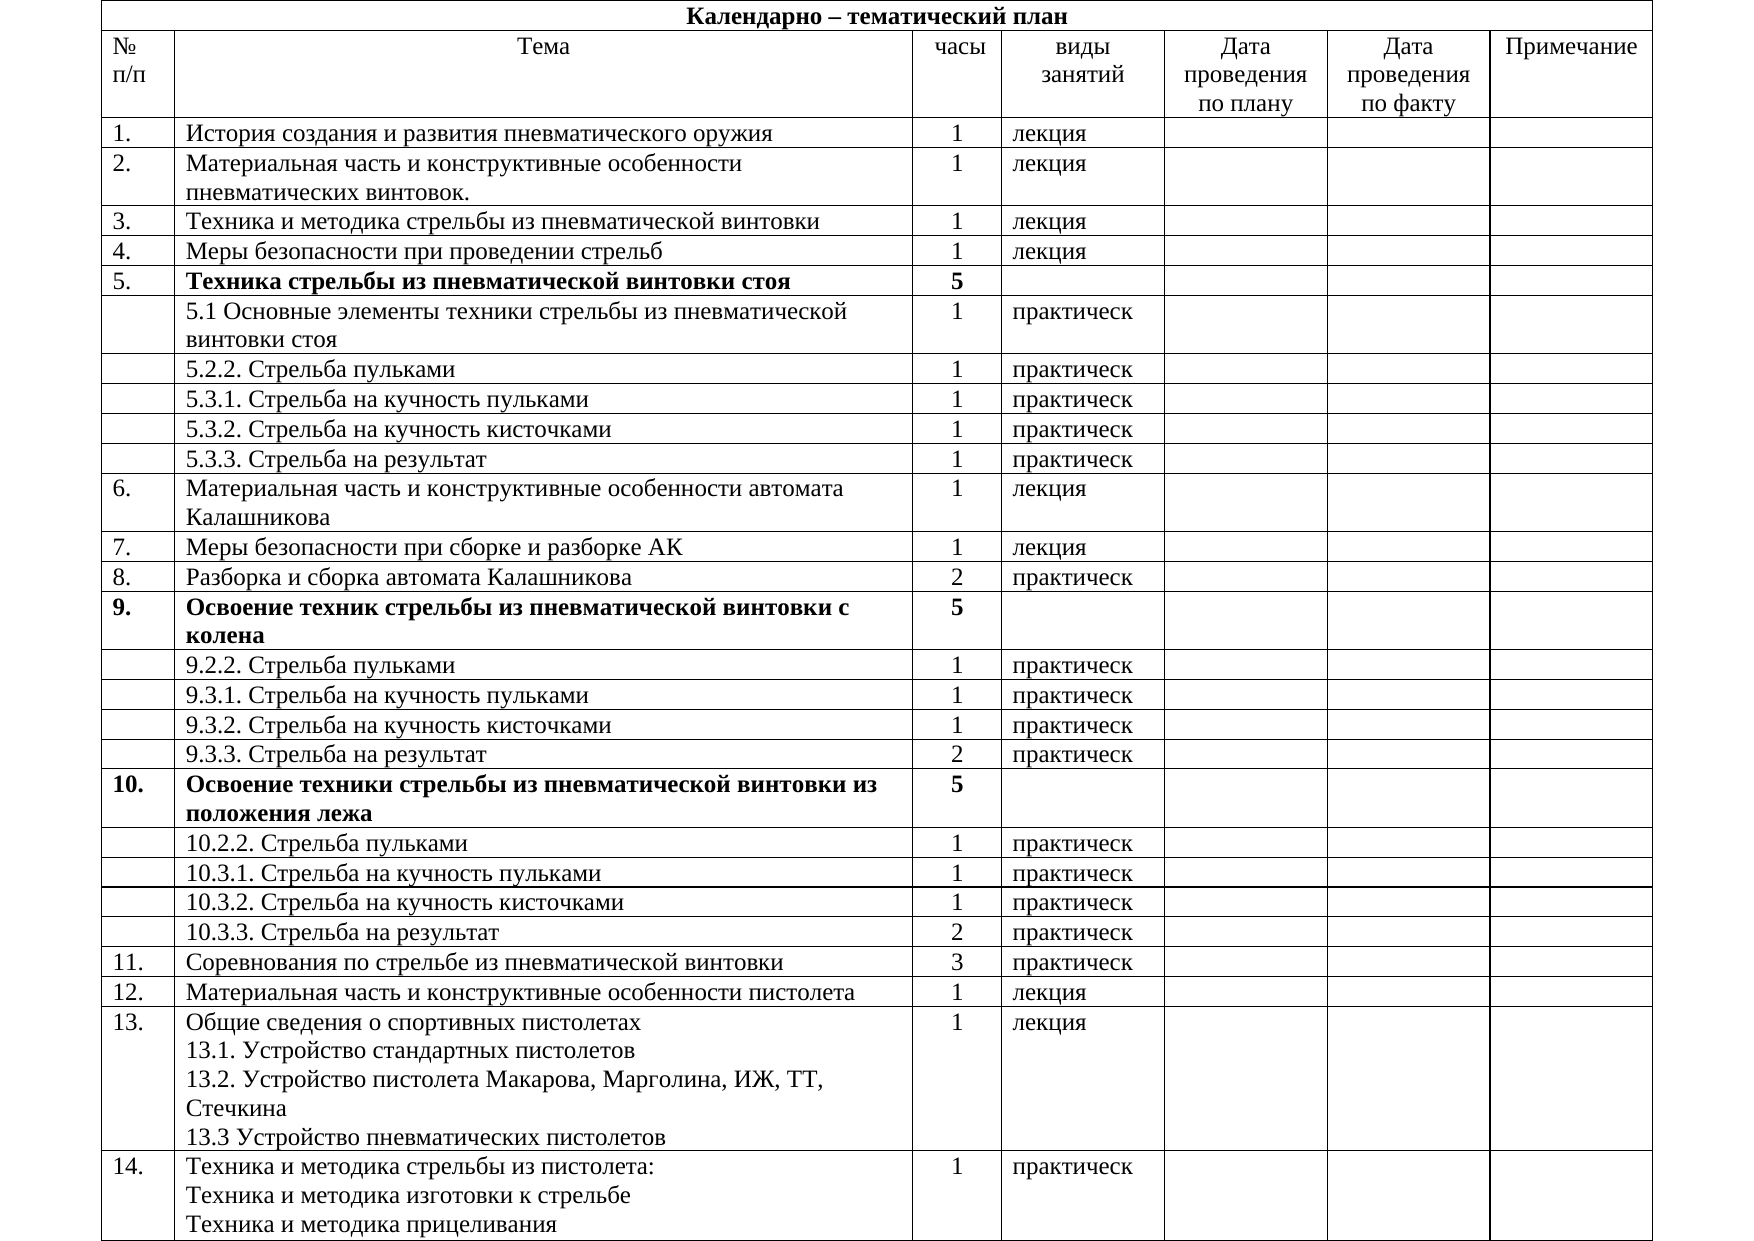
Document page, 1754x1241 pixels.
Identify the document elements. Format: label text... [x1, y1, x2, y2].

table_cell лекция [1002, 206, 1164, 235]
table_cell [1491, 474, 1652, 531]
table_cell [1165, 888, 1327, 916]
table_cell [102, 680, 174, 709]
table_cell [1491, 858, 1652, 886]
table_cell 9.3.1. Стрельба на кучность пульками [175, 680, 912, 709]
table_cell лекция [1002, 118, 1164, 147]
table_cell практическ [1002, 828, 1164, 857]
table_cell лекция [1002, 1007, 1164, 1150]
table_cell 1 [913, 532, 1001, 561]
table_cell 7. [102, 532, 174, 561]
table_cell 13. [102, 1007, 174, 1150]
table_cell [1328, 148, 1489, 205]
table_cell [1491, 710, 1652, 738]
table_cell [1165, 354, 1327, 383]
table_cell 2. [102, 148, 174, 205]
table_cell 1 [913, 680, 1001, 709]
table_cell [1491, 888, 1652, 916]
table_cell [1002, 592, 1164, 649]
table_cell 1 [913, 206, 1001, 235]
table_cell [1165, 206, 1327, 235]
table_cell [102, 444, 174, 472]
table_cell [1328, 206, 1489, 235]
table_cell 10.2.2. Стрельба пульками [175, 828, 912, 857]
table_cell [102, 828, 174, 857]
table_cell 10. [102, 769, 174, 827]
table_cell [1165, 1007, 1327, 1150]
table_cell Дата проведения по факту [1328, 31, 1489, 117]
table_cell практическ [1002, 444, 1164, 472]
table_cell 1 [913, 384, 1001, 413]
table_cell практическ [1002, 888, 1164, 916]
table_cell 1 [913, 977, 1001, 1006]
table_cell практическ [1002, 650, 1164, 679]
table_cell [1328, 354, 1489, 383]
table_cell 1 [913, 414, 1001, 443]
table_cell [1328, 1151, 1489, 1240]
table_cell [102, 650, 174, 679]
table_cell [1328, 532, 1489, 561]
table_cell [102, 414, 174, 443]
table_cell 1 [913, 888, 1001, 916]
table_cell [1165, 296, 1327, 353]
table_cell [1328, 650, 1489, 679]
table_cell Техника и методика стрельбы из пневматической винтовки [175, 206, 912, 235]
table_cell практическ [1002, 680, 1164, 709]
table_cell [1165, 858, 1327, 886]
table_cell [1491, 384, 1652, 413]
table_cell [1491, 740, 1652, 768]
table_cell лекция [1002, 474, 1164, 531]
table_cell [1491, 236, 1652, 265]
table_cell [102, 888, 174, 916]
table_cell 14. [102, 1151, 174, 1240]
table_cell Тема [175, 31, 912, 117]
table_cell Общие сведения о спортивных пистолетах 13.1. Устройство стандартных пистолетов 13.2. Устройство пистолета Макарова, Марголина, ИЖ, ТТ, Стечкина 13.3 Устройство пневматических пистолетов [175, 1007, 912, 1150]
table_cell [1328, 977, 1489, 1006]
table_cell 1 [913, 354, 1001, 383]
table_cell 1 [913, 444, 1001, 472]
table_cell 9.3.2. Стрельба на кучность кисточками [175, 710, 912, 738]
table_cell [102, 384, 174, 413]
table_cell [1165, 474, 1327, 531]
table_cell лекция [1002, 236, 1164, 265]
table_cell [1491, 148, 1652, 205]
table_cell [102, 740, 174, 768]
table_cell [1328, 947, 1489, 976]
table_cell [102, 296, 174, 353]
table_cell 1 [913, 1151, 1001, 1240]
table_cell [1491, 828, 1652, 857]
table_cell Освоение техник стрельбы из пневматической винтовки с колена [175, 592, 912, 649]
table_cell 5.1 Основные элементы техники стрельбы из пневматической винтовки стоя [175, 296, 912, 353]
table_cell практическ [1002, 414, 1164, 443]
table_cell [1328, 236, 1489, 265]
table_cell [1491, 947, 1652, 976]
table_cell 11. [102, 947, 174, 976]
table_cell [102, 710, 174, 738]
table_cell [1165, 444, 1327, 472]
table_cell [1491, 917, 1652, 946]
table_cell [1491, 266, 1652, 295]
table_cell 1 [913, 118, 1001, 147]
table_cell [1328, 266, 1489, 295]
table_cell [1491, 1007, 1652, 1150]
table_cell практическ [1002, 296, 1164, 353]
table_cell [1165, 828, 1327, 857]
table_cell [1328, 296, 1489, 353]
table_cell 3. [102, 206, 174, 235]
table_cell Освоение техники стрельбы из пневматической винтовки из положения лежа [175, 769, 912, 827]
table_cell 9.3.3. Стрельба на результат [175, 740, 912, 768]
table_cell [102, 858, 174, 886]
table_cell Дата проведения по плану [1165, 31, 1327, 117]
table_cell [1491, 592, 1652, 649]
table_cell [1491, 118, 1652, 147]
table_cell Разборка и сборка автомата Калашникова [175, 562, 912, 591]
table_cell [1328, 474, 1489, 531]
table_cell практическ [1002, 947, 1164, 976]
table_cell [1328, 917, 1489, 946]
table_cell 1 [913, 828, 1001, 857]
table_cell Меры безопасности при сборке и разборке АК [175, 532, 912, 561]
table_cell лекция [1002, 977, 1164, 1006]
table_cell [1328, 562, 1489, 591]
table_cell Техника стрельбы из пневматической винтовки стоя [175, 266, 912, 295]
table_cell часы [913, 31, 1001, 117]
table_cell 3 [913, 947, 1001, 976]
table_cell [1491, 414, 1652, 443]
table_cell [1328, 384, 1489, 413]
table_cell 5 [913, 592, 1001, 649]
table_cell 5.2.2. Стрельба пульками [175, 354, 912, 383]
table_cell [1491, 354, 1652, 383]
table_cell [1328, 828, 1489, 857]
table_cell [1491, 977, 1652, 1006]
table_cell Соревнования по стрельбе из пневматической винтовки [175, 947, 912, 976]
table_cell [1002, 769, 1164, 827]
table_cell практическ [1002, 740, 1164, 768]
table_cell [1328, 444, 1489, 472]
table_cell лекция [1002, 148, 1164, 205]
table_cell 5. [102, 266, 174, 295]
table_cell [1002, 266, 1164, 295]
table_cell [1165, 1151, 1327, 1240]
table_cell [1165, 384, 1327, 413]
table_cell практическ [1002, 354, 1164, 383]
table_cell 1 [913, 1007, 1001, 1150]
table_cell 1 [913, 858, 1001, 886]
table_cell [1328, 710, 1489, 738]
table_cell [1165, 977, 1327, 1006]
table_cell [1165, 650, 1327, 679]
table_cell практическ [1002, 710, 1164, 738]
table_cell [1328, 888, 1489, 916]
table_cell практическ [1002, 562, 1164, 591]
table_cell [1328, 680, 1489, 709]
table_cell [1165, 917, 1327, 946]
table_cell Техника и методика стрельбы из пистолета: Техника и методика изготовки к стрельбе Техника и методика прицеливания Техника и методика управления дыханием и спусковым механизмом [175, 1151, 912, 1240]
table_cell 2 [913, 740, 1001, 768]
table_cell 1 [913, 148, 1001, 205]
table_cell 10.3.1. Стрельба на кучность пульками [175, 858, 912, 886]
table_cell 10.3.2. Стрельба на кучность кисточками [175, 888, 912, 916]
table_cell [1491, 680, 1652, 709]
table_cell 5.3.1. Стрельба на кучность пульками [175, 384, 912, 413]
table_cell практическ [1002, 1151, 1164, 1240]
table_cell [1491, 532, 1652, 561]
table_cell Материальная часть и конструктивные особенности автомата Калашникова [175, 474, 912, 531]
table_cell [1491, 296, 1652, 353]
table_cell [1165, 740, 1327, 768]
table_cell [1165, 414, 1327, 443]
table_cell Меры безопасности при проведении стрельб [175, 236, 912, 265]
table_cell [1165, 532, 1327, 561]
table_cell [1165, 266, 1327, 295]
table_cell [1165, 148, 1327, 205]
table_cell 8. [102, 562, 174, 591]
table_cell 2 [913, 562, 1001, 591]
table_cell 6. [102, 474, 174, 531]
table_cell [1165, 710, 1327, 738]
table_cell 1. [102, 118, 174, 147]
table_cell практическ [1002, 917, 1164, 946]
table_cell [1165, 947, 1327, 976]
table_cell 5 [913, 266, 1001, 295]
table_cell [1491, 444, 1652, 472]
table_cell [1328, 740, 1489, 768]
table_cell 5.3.2. Стрельба на кучность кисточками [175, 414, 912, 443]
table_cell [1165, 236, 1327, 265]
table_cell [1491, 206, 1652, 235]
table_cell [102, 917, 174, 946]
table_cell Материальная часть и конструктивные особенности пистолета [175, 977, 912, 1006]
table_cell Материальная часть и конструктивные особенности пневматических винтовок. [175, 148, 912, 205]
table_cell 1 [913, 650, 1001, 679]
table_cell [1328, 769, 1489, 827]
table_cell 12. [102, 977, 174, 1006]
table_cell виды занятий [1002, 31, 1164, 117]
table_header Календарно – тематический план [102, 1, 1652, 30]
table_cell [1165, 118, 1327, 147]
table_cell История создания и развития пневматического оружия [175, 118, 912, 147]
table_cell 2 [913, 917, 1001, 946]
table_cell 1 [913, 296, 1001, 353]
table_cell Примечание [1491, 31, 1652, 117]
table_cell 1 [913, 474, 1001, 531]
table_cell [1328, 592, 1489, 649]
table_cell 9.2.2. Стрельба пульками [175, 650, 912, 679]
table_cell 10.3.3. Стрельба на результат [175, 917, 912, 946]
table_cell № п/п [102, 31, 174, 117]
table_cell лекция [1002, 532, 1164, 561]
table_cell [1328, 414, 1489, 443]
table_cell [1328, 118, 1489, 147]
table_cell 1 [913, 236, 1001, 265]
table_cell практическ [1002, 384, 1164, 413]
table_cell [1328, 1007, 1489, 1150]
table_cell [1165, 769, 1327, 827]
table_cell [1165, 592, 1327, 649]
table_cell 5 [913, 769, 1001, 827]
table_cell 9. [102, 592, 174, 649]
table_cell [1328, 858, 1489, 886]
table_cell [1491, 769, 1652, 827]
table_cell [1165, 562, 1327, 591]
table_cell [1491, 1151, 1652, 1240]
table_cell [1491, 562, 1652, 591]
table_cell [1165, 680, 1327, 709]
table_cell 1 [913, 710, 1001, 738]
table_cell 5.3.3. Стрельба на результат [175, 444, 912, 472]
table_cell 4. [102, 236, 174, 265]
table_cell [102, 354, 174, 383]
table_cell [1491, 650, 1652, 679]
table_cell практическ [1002, 858, 1164, 886]
